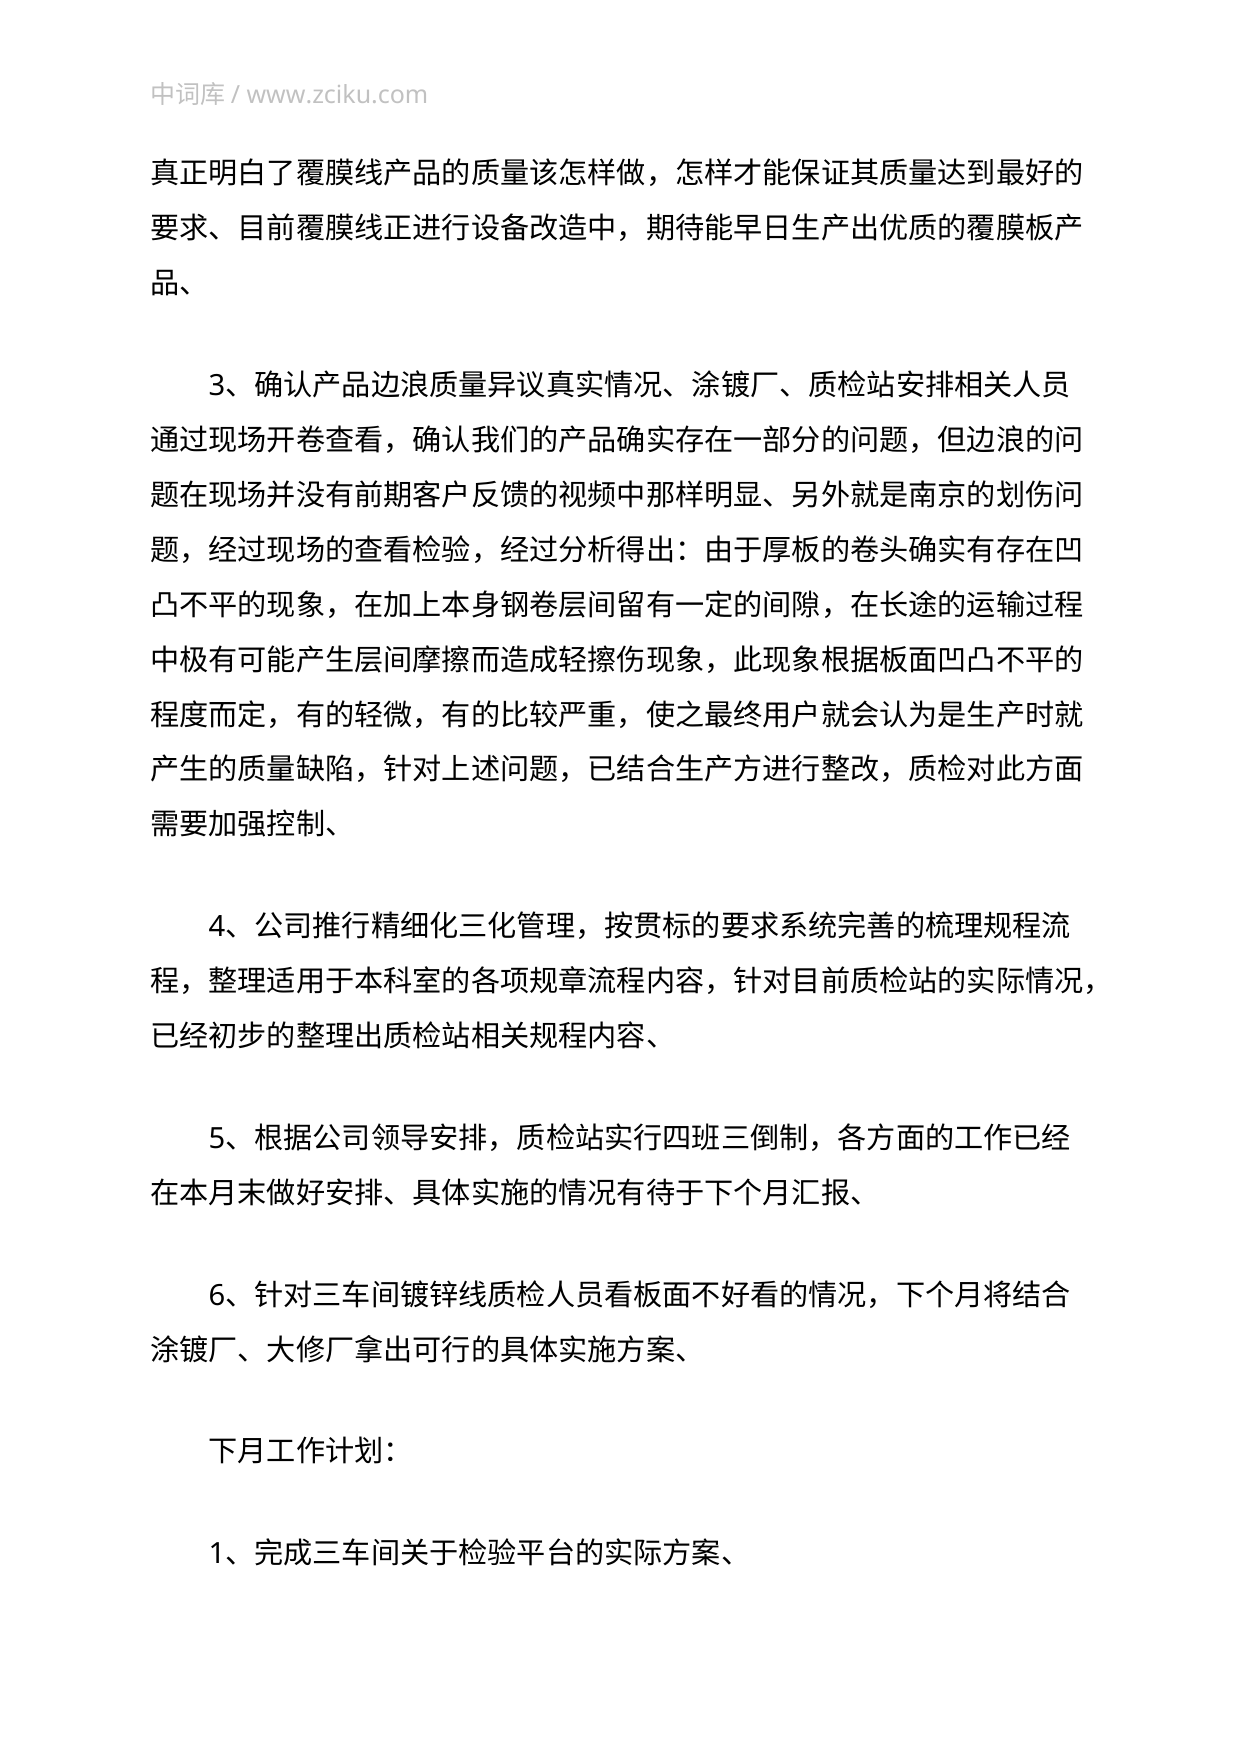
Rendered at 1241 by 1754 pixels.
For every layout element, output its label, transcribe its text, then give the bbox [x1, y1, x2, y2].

text 6、针对三车间镀锌线质检人员看板面不好看的情况，下个月将结合涂镀厂、大修厂拿出可行的具体实施方案、 [150, 1271, 1090, 1368]
text 3、确认产品边浪质量异议真实情况、涂镀厂、质检站安排相关人员通过现场开卷查看，确认我们的产品确实存在一部分的问题，但边浪的问题在现场并没有前期客户反馈的视频中那样明显、另外就是南京的划伤问题，经过现场的查看检验，经过分析得出：由于厚板的卷头确实有存在凹凸不平的现象，在加上本身钢卷层间留有一定的间隙，在长途的运输过程中极有可能产生层间摩擦而造成轻擦伤现象，此现象根据板面凹凸不平的程度而定，有的轻微，有的比较严重，使之最终用户就会认为是生产时就产生的质量缺陷，针对上述问题，已结合生产方进行整改，质检对此方面需要加强控制、 [150, 362, 1090, 843]
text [150, 150, 1090, 302]
text 1、完成三车间关于检验平台的实际方案、 [150, 1529, 1090, 1572]
text 5、根据公司领导安排，质检站实行四班三倒制，各方面的工作已经在本月末做好安排、具体实施的情况有待于下个月汇报、 [150, 1114, 1090, 1212]
text 4、公司推行精细化三化管理，按贯标的要求系统完善的梳理规程流程，整理适用于本科室的各项规章流程内容，针对目前质检站的实际情况，已经初步的整理出质检站相关规程内容、 [150, 903, 1090, 1055]
text 下月工作计划： [150, 1428, 1090, 1470]
